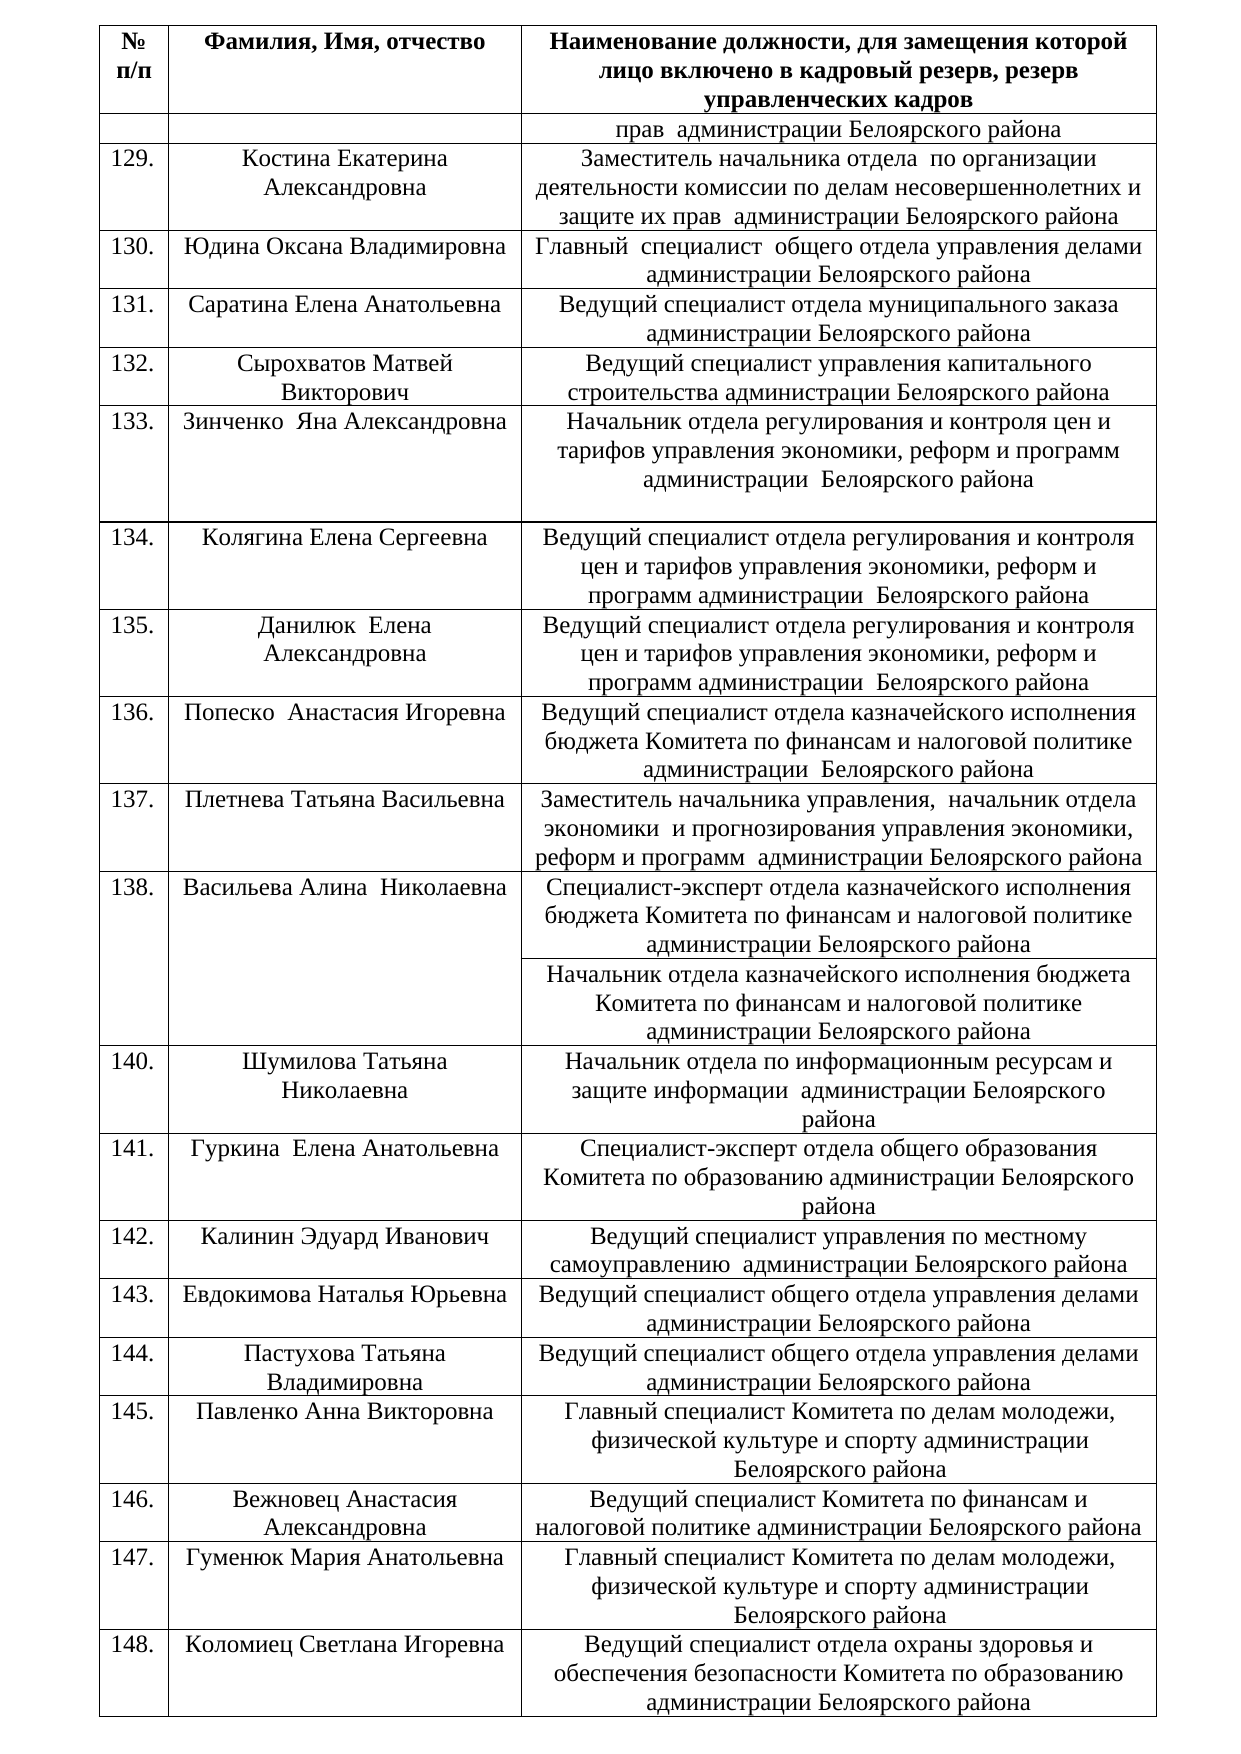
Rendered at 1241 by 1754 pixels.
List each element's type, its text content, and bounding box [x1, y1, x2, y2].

table_cell Заместитель начальника управления, начальник отдела экономики и прогнозирования управления экономики, реформ и программ администрации Белоярского района [522, 784, 1156, 871]
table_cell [169, 114, 521, 142]
table_cell Специалист-эксперт отдела общего образования Комитета по образованию администрации Белоярского района [522, 1134, 1156, 1220]
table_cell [522, 114, 1156, 142]
table_cell Специалист-эксперт отдела казначейского исполнения бюджета Комитета по финансам и налоговой политике администрации Белоярского района [522, 872, 1156, 958]
table_cell Ведущий специалист отдела регулирования и контроля цен и тарифов управления экономики, реформ и программ администрации Белоярского района [522, 610, 1156, 696]
table_cell [100, 114, 168, 142]
table_cell Попеско Анастасия Игоревна [169, 697, 521, 783]
table_cell Гуменюк Мария Анатольевна [169, 1542, 521, 1628]
table_cell [100, 523, 168, 609]
table_cell Зинченко Яна Александровна [169, 406, 521, 521]
table_cell Гуркина Елена Анатольевна [169, 1134, 521, 1220]
table_cell Ведущий специалист управления капитального строительства администрации Белоярского района [522, 348, 1156, 405]
table_cell [100, 1484, 168, 1541]
table_cell [100, 348, 168, 405]
table_header Наименование должности, для замещения которой лицо включено в кадровый резерв, резерв управленческих кадров [522, 26, 1156, 113]
table_cell Ведущий специалист отдела муниципального заказа администрации Белоярского района [522, 289, 1156, 347]
table_cell [100, 1046, 168, 1132]
table_cell Ведущий специалист отдела казначейского исполнения бюджета Комитета по финансам и налоговой политике администрации Белоярского района [522, 697, 1156, 783]
table_cell Сырохватов Матвей Викторович [169, 348, 521, 405]
table_cell [100, 1221, 168, 1278]
table_cell Евдокимова Наталья Юрьевна [169, 1279, 521, 1337]
table_cell Павленко Анна Викторовна [169, 1396, 521, 1483]
table_cell Ведущий специалист общего отдела управления делами администрации Белоярского района [522, 1279, 1156, 1337]
table_cell Ведущий специалист Комитета по финансам и налоговой политике администрации Белоярского района [522, 1484, 1156, 1541]
table_cell Колягина Елена Сергеевна [169, 523, 521, 609]
table_cell Ведущий специалист общего отдела управления делами администрации Белоярского района [522, 1338, 1156, 1395]
table_cell [100, 610, 168, 696]
table_cell [100, 231, 168, 288]
table_cell Коломиец Светлана Игоревна [169, 1630, 521, 1716]
table_cell Вежновец Анастасия Александровна [169, 1484, 521, 1541]
table_cell Плетнева Татьяна Васильевна [169, 784, 521, 871]
table_cell Главный специалист Комитета по делам молодежи, физической культуре и спорту администрации Белоярского района [522, 1396, 1156, 1483]
table_cell Шумилова Татьяна Николаевна [169, 1046, 521, 1132]
table_cell Главный специалист Комитета по делам молодежи, физической культуре и спорту администрации Белоярского района [522, 1542, 1156, 1628]
table_cell [100, 289, 168, 347]
table_cell Ведущий специалист отдела регулирования и контроля цен и тарифов управления экономики, реформ и программ администрации Белоярского района [522, 523, 1156, 609]
table_cell [100, 1396, 168, 1483]
table_cell [100, 1134, 168, 1220]
table_cell [100, 697, 168, 783]
table_cell [100, 784, 168, 871]
table_cell Ведущий специалист отдела охраны здоровья и обеспечения безопасности Комитета по образованию администрации Белоярского района [522, 1630, 1156, 1716]
table_cell [100, 1630, 168, 1716]
table_cell Начальник отдела регулирования и контроля цен и тарифов управления экономики, реформ и программ администрации Белоярского района [522, 406, 1156, 521]
table_cell Ведущий специалист управления по местному самоуправлению администрации Белоярского района [522, 1221, 1156, 1278]
table_cell [100, 872, 168, 1045]
table_cell Васильева Алина Николаевна [169, 872, 521, 1045]
table_cell Главный специалист общего отдела управления делами администрации Белоярского района [522, 231, 1156, 288]
table_cell [100, 406, 168, 521]
table_cell [100, 1338, 168, 1395]
table_header № п/п [100, 26, 168, 113]
table_cell Заместитель начальника отдела по организации деятельности комиссии по делам несовершеннолетних и защите их прав администрации Белоярского района [522, 144, 1156, 230]
table_cell Костина Екатерина Александровна [169, 144, 521, 230]
table_header Фамилия, Имя, отчество [169, 26, 521, 113]
table_cell Начальник отдела казначейского исполнения бюджета Комитета по финансам и налоговой политике администрации Белоярского района [522, 959, 1156, 1045]
table_cell [100, 1542, 168, 1628]
table_cell Данилюк Елена Александровна [169, 610, 521, 696]
table_cell Юдина Оксана Владимировна [169, 231, 521, 288]
table_cell Начальник отдела по информационным ресурсам и защите информации администрации Белоярского района [522, 1046, 1156, 1132]
table_cell Саратина Елена Анатольевна [169, 289, 521, 347]
table_cell Пастухова Татьяна Владимировна [169, 1338, 521, 1395]
table_cell [100, 144, 168, 230]
table_cell [100, 1279, 168, 1337]
table_cell Калинин Эдуард Иванович [169, 1221, 521, 1278]
